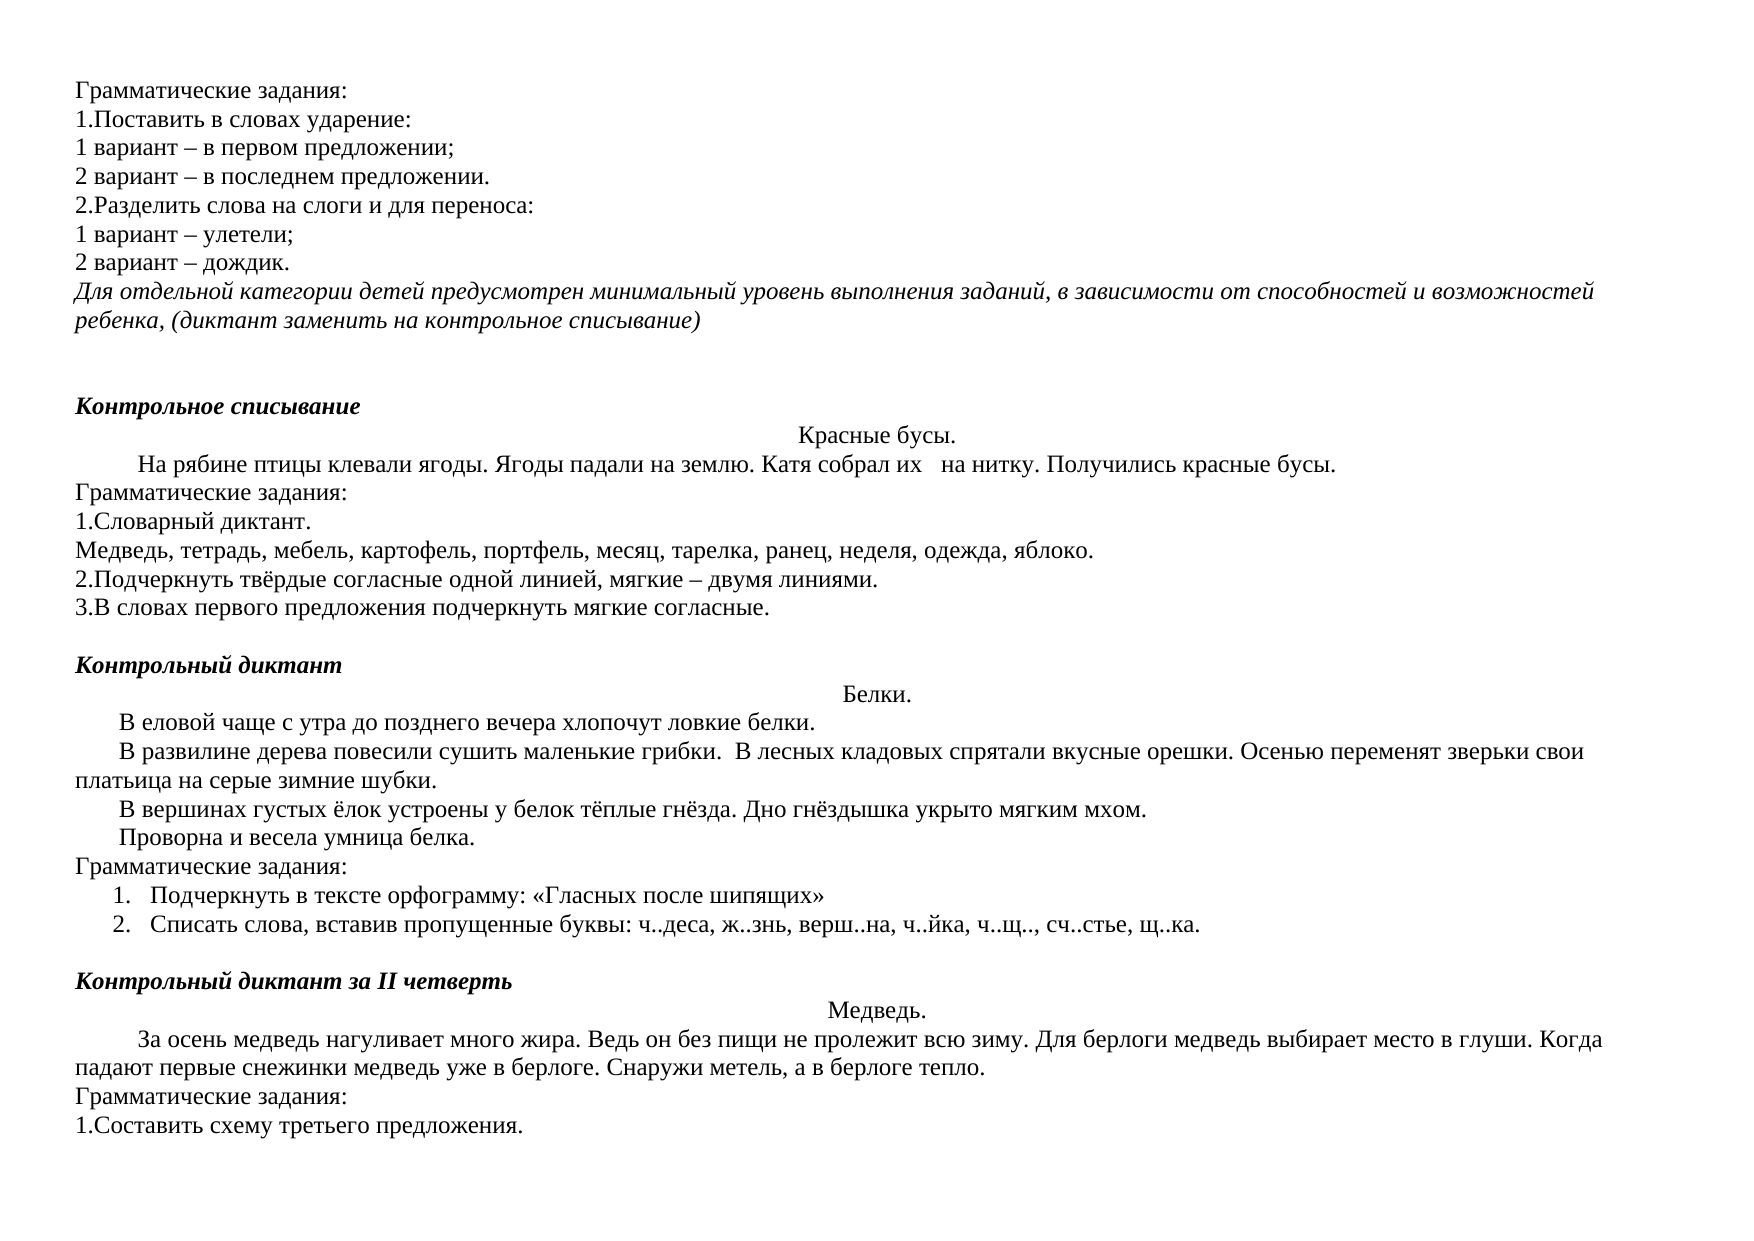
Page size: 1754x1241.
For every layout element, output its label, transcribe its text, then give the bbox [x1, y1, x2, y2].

text Грамматические задания: [75, 75, 1679, 104]
text 2.Разделить слова на слоги и для переноса: [75, 190, 1679, 219]
text На рябине птицы клевали ягоды. Ягоды падали на землю. Катя собрал их на нитку. Получились красные бусы. [75, 449, 1679, 477]
text Красные бусы. [75, 420, 1679, 449]
text В развилине дерева повесили сушить маленькие грибки. В лесных кладовых спрятали вкусные орешки. Осенью переменят зверьки свои платьица на серые зимние шубки. [75, 736, 1679, 794]
text Контрольный диктант за II четверть [75, 966, 1679, 995]
text Белки. [75, 679, 1679, 707]
list Списать слова, вставив пропущенные буквы: ч..деса, ж..знь, верш..на, ч..йка, ч..щ.., сч..стье, щ..ка. [112, 909, 1679, 937]
text 1.Поставить в словах ударение: [75, 104, 1679, 132]
text Медведь. [75, 995, 1679, 1024]
text Грамматические задания: [75, 851, 1679, 880]
text 2.Подчеркнуть твёрдые согласные одной линией, мягкие – двумя линиями. [75, 564, 1679, 592]
text 1.Словарный диктант. [75, 506, 1679, 535]
text Медведь, тетрадь, мебель, картофель, портфель, месяц, тарелка, ранец, неделя, одежда, яблоко. [75, 535, 1679, 564]
text 2 вариант – дождик. [75, 247, 1679, 276]
text Грамматические задания: [75, 1081, 1679, 1110]
text За осень медведь нагуливает много жира. Ведь он без пищи не пролежит всю зиму. Для берлоги медведь выбирает место в глуши. Когда падают первые снежинки медведь уже в берлоге. Снаружи метель, а в берлоге тепло. [75, 1024, 1679, 1081]
text Контрольный диктант [75, 650, 1679, 679]
text Грамматические задания: [75, 477, 1679, 506]
text Проворна и весела умница белка. [75, 822, 1679, 851]
text Контрольное списывание [75, 391, 1679, 420]
text 3.В словах первого предложения подчеркнуть мягкие согласные. [75, 592, 1679, 621]
text 2 вариант – в последнем предложении. [75, 161, 1679, 190]
list Подчеркнуть в тексте орфограмму: «Гласных после шипящих» [112, 880, 1679, 909]
text 1.Составить схему третьего предложения. [75, 1110, 1679, 1139]
text 1 вариант – в первом предложении; [75, 132, 1679, 161]
text В еловой чаще с утра до позднего вечера хлопочут ловкие белки. [75, 707, 1679, 736]
text 1 вариант – улетели; [75, 219, 1679, 247]
text В вершинах густых ёлок устроены у белок тёплые гнёзда. Дно гнёздышка укрыто мягким мхом. [75, 794, 1679, 822]
